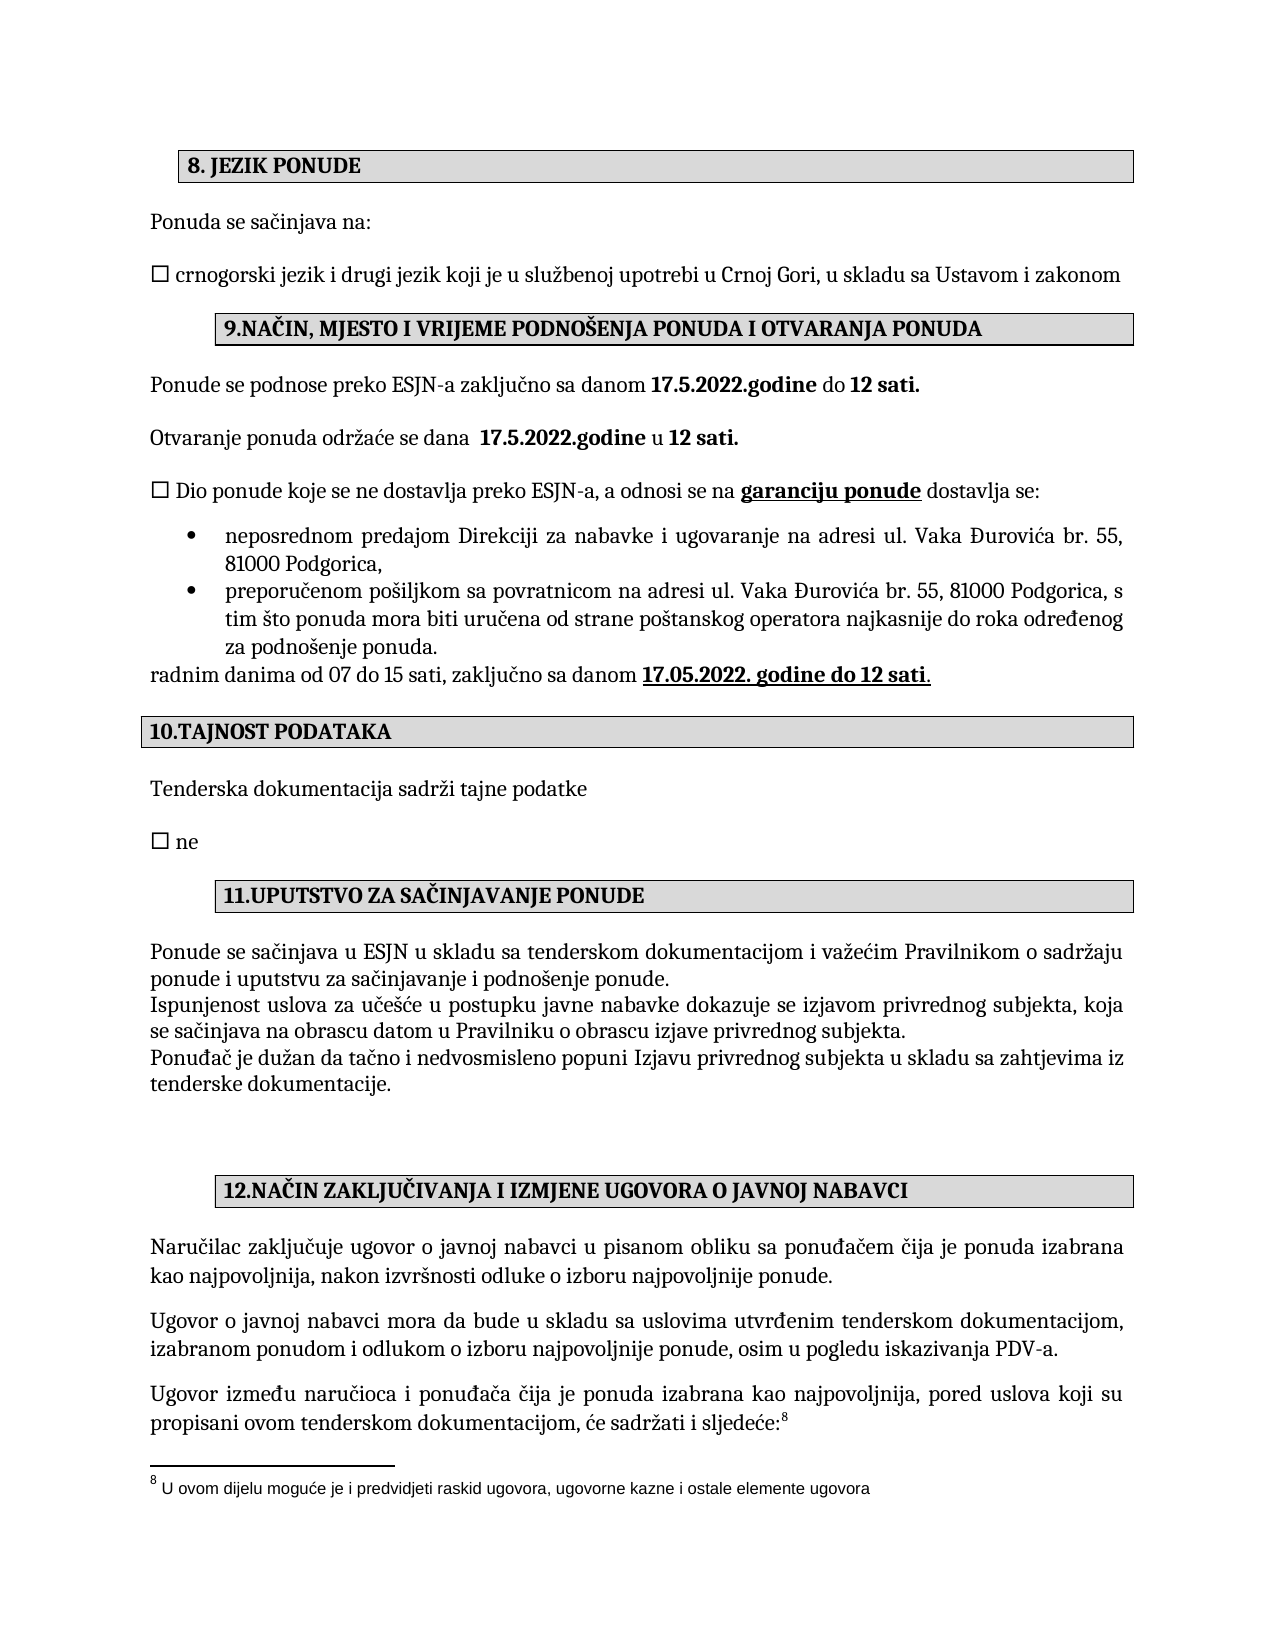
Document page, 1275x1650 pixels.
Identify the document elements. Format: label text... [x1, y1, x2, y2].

list preporučenom pošiljkom sa povratnicom na adresi ul. Vaka Đurovića br. 55, 81000 Podgorica, s tim što ponuda mora biti uručena od strane poštanskog operatora najkasnije do roka određenog za podnošenje ponuda. [187, 578, 1125, 661]
text 11.UPUTSTVO ZA SAČINJAVANJE PONUDE [216, 881, 1133, 912]
text Ponude se sačinjava u ESJN u skladu sa tenderskom dokumentacijom i važećim Pravilnikom o sadržaju ponude i uputstvu za sačinjavanje i podnošenje ponude. [150, 939, 1125, 992]
text Tenderska dokumentacija sadrži tajne podatke [150, 776, 1125, 802]
text Dio ponude koje se ne dostavlja preko ESJN-a, a odnosi se na garanciju ponude dostavlja se: [150, 477, 1125, 504]
list neposrednom predajom Direkciji za nabavke i ugovaranje na adresi ul. Vaka Đurovića br. 55, 81000 Podgorica, [187, 522, 1125, 577]
text Ponude se podnose preko ESJN-a zaključno sa danom 17.5.2022.godine do 12 sati. [150, 372, 1125, 398]
text Ugovor između naručioca i ponuđača čija je ponuda izabrana kao najpovoljnija, pored uslova koji su propisani ovom tenderskom dokumentacijom, će sadržati i sljedeće: [150, 1381, 1125, 1436]
text Otvaranje ponuda održaće se dana 17.5.2022.godine u 12 sati. [150, 425, 1125, 451]
text crnogorski jezik i drugi jezik koji je u službenoj upotrebi u Crnoj Gori, u skladu sa Ustavom i zakonom [150, 262, 1125, 288]
text 10.TAJNOST PODATAKA [142, 717, 1133, 747]
text Ponuda se sačinjava na: [150, 209, 1125, 235]
text radnim danima od 07 do 15 sati, zaključno sa danom 17.05.2022. godine do 12 sati. [150, 662, 1125, 688]
text Naručilac zaključuje ugovor o javnoj nabavci u pisanom obliku sa ponuđačem čija je ponuda izabrana kao najpovoljnija, nakon izvršnosti odluke o izboru najpovoljnije ponude. [150, 1234, 1125, 1289]
text 9.NAČIN, MJESTO I VRIJEME PODNOŠENJA PONUDA I OTVARANJA PONUDA [216, 314, 1133, 344]
text Ispunjenost uslova za učešće u postupku javne nabavke dokazuje se izjavom privrednog subjekta, koja se sačinjava na obrascu datom u Pravilniku o obrascu izjave privrednog subjekta. [150, 992, 1125, 1044]
text 8. JEZIK PONUDE [179, 151, 1133, 182]
text 12.NAČIN ZAKLJUČIVANJA I IZMJENE UGOVORA O JAVNOJ NABAVCI [216, 1176, 1133, 1207]
text Ugovor o javnoj nabavci mora da bude u skladu sa uslovima utvrđenim tenderskom dokumentacijom, izabranom ponudom i odlukom o izboru najpovoljnije ponude, osim u pogledu iskazivanja PDV-a. [150, 1307, 1125, 1362]
text Ponuđač je dužan da tačno i nedvosmisleno popuni Izjavu privrednog subjekta u skladu sa zahtjevima iz tenderske dokumentacije. [150, 1044, 1125, 1097]
text ne [150, 829, 1125, 855]
